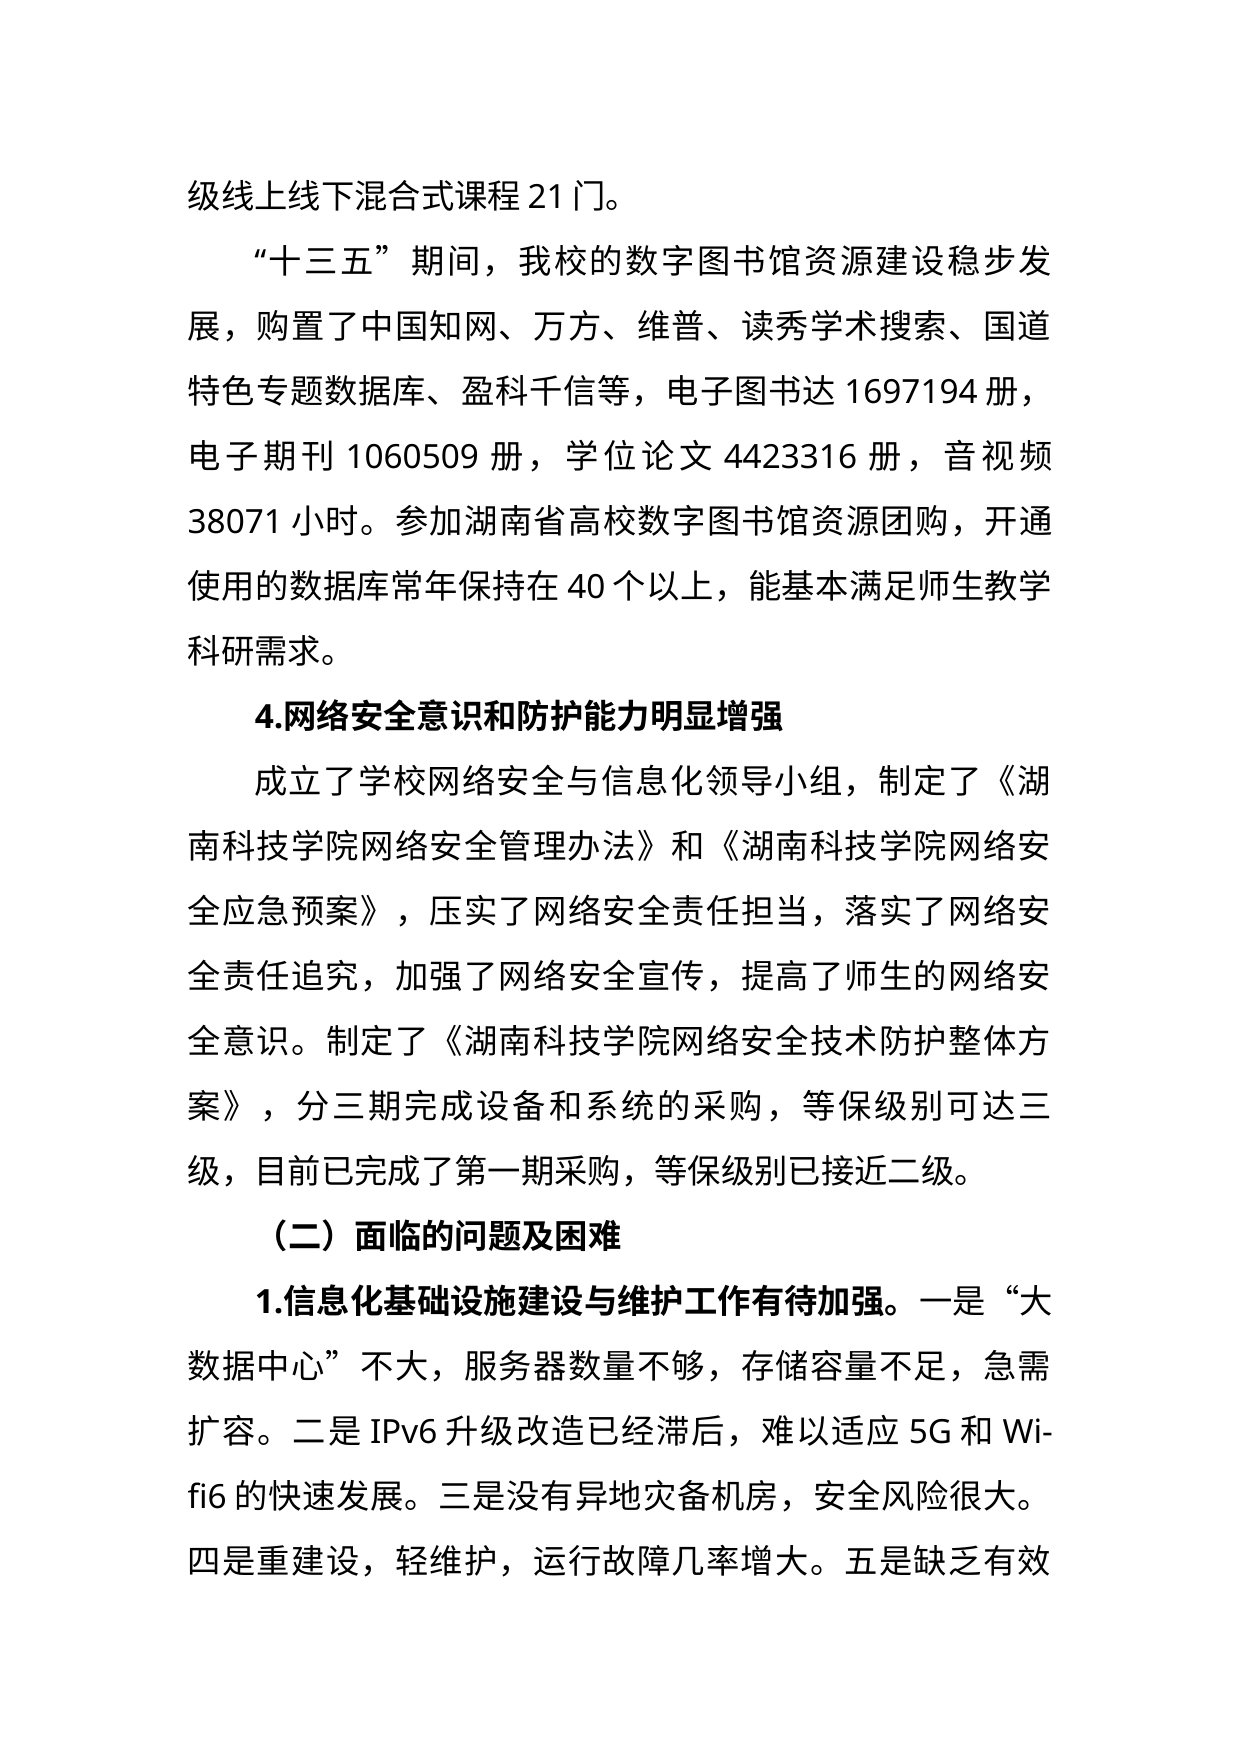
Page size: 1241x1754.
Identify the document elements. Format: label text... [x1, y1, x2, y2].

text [187, 1267, 1053, 1592]
text 成立了学校网络安全与信息化领导小组，制定了《湖南科技学院网络安全管理办法》和《湖南科技学院网络安全应急预案》，压实了网络安全责任担当，落实了网络安全责任追究，加强了网络安全宣传，提高了师生的网络安全意识。制定了《湖南科技学院网络安全技术防护整体方案》，分三期完成设备和系统的采购，等保级别可达三级，目前已完成了第一期采购，等保级别已接近二级。 [187, 747, 1053, 1202]
text （二）面临的问题及困难 [187, 1202, 1053, 1267]
text “十三五”期间，我校的数字图书馆资源建设稳步发展，购置了中国知网、万方、维普、读秀学术搜索、国道特色专题数据库、盈科千信等，电子图书达1697194册，电子期刊1060509册，学位论文4423316册，音视频38071小时。参加湖南省高校数字图书馆资源团购，开通使用的数据库常年保持在40个以上，能基本满足师生教学科研需求。 [187, 227, 1053, 682]
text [187, 162, 1053, 227]
text 4.网络安全意识和防护能力明显增强 [187, 682, 1053, 747]
